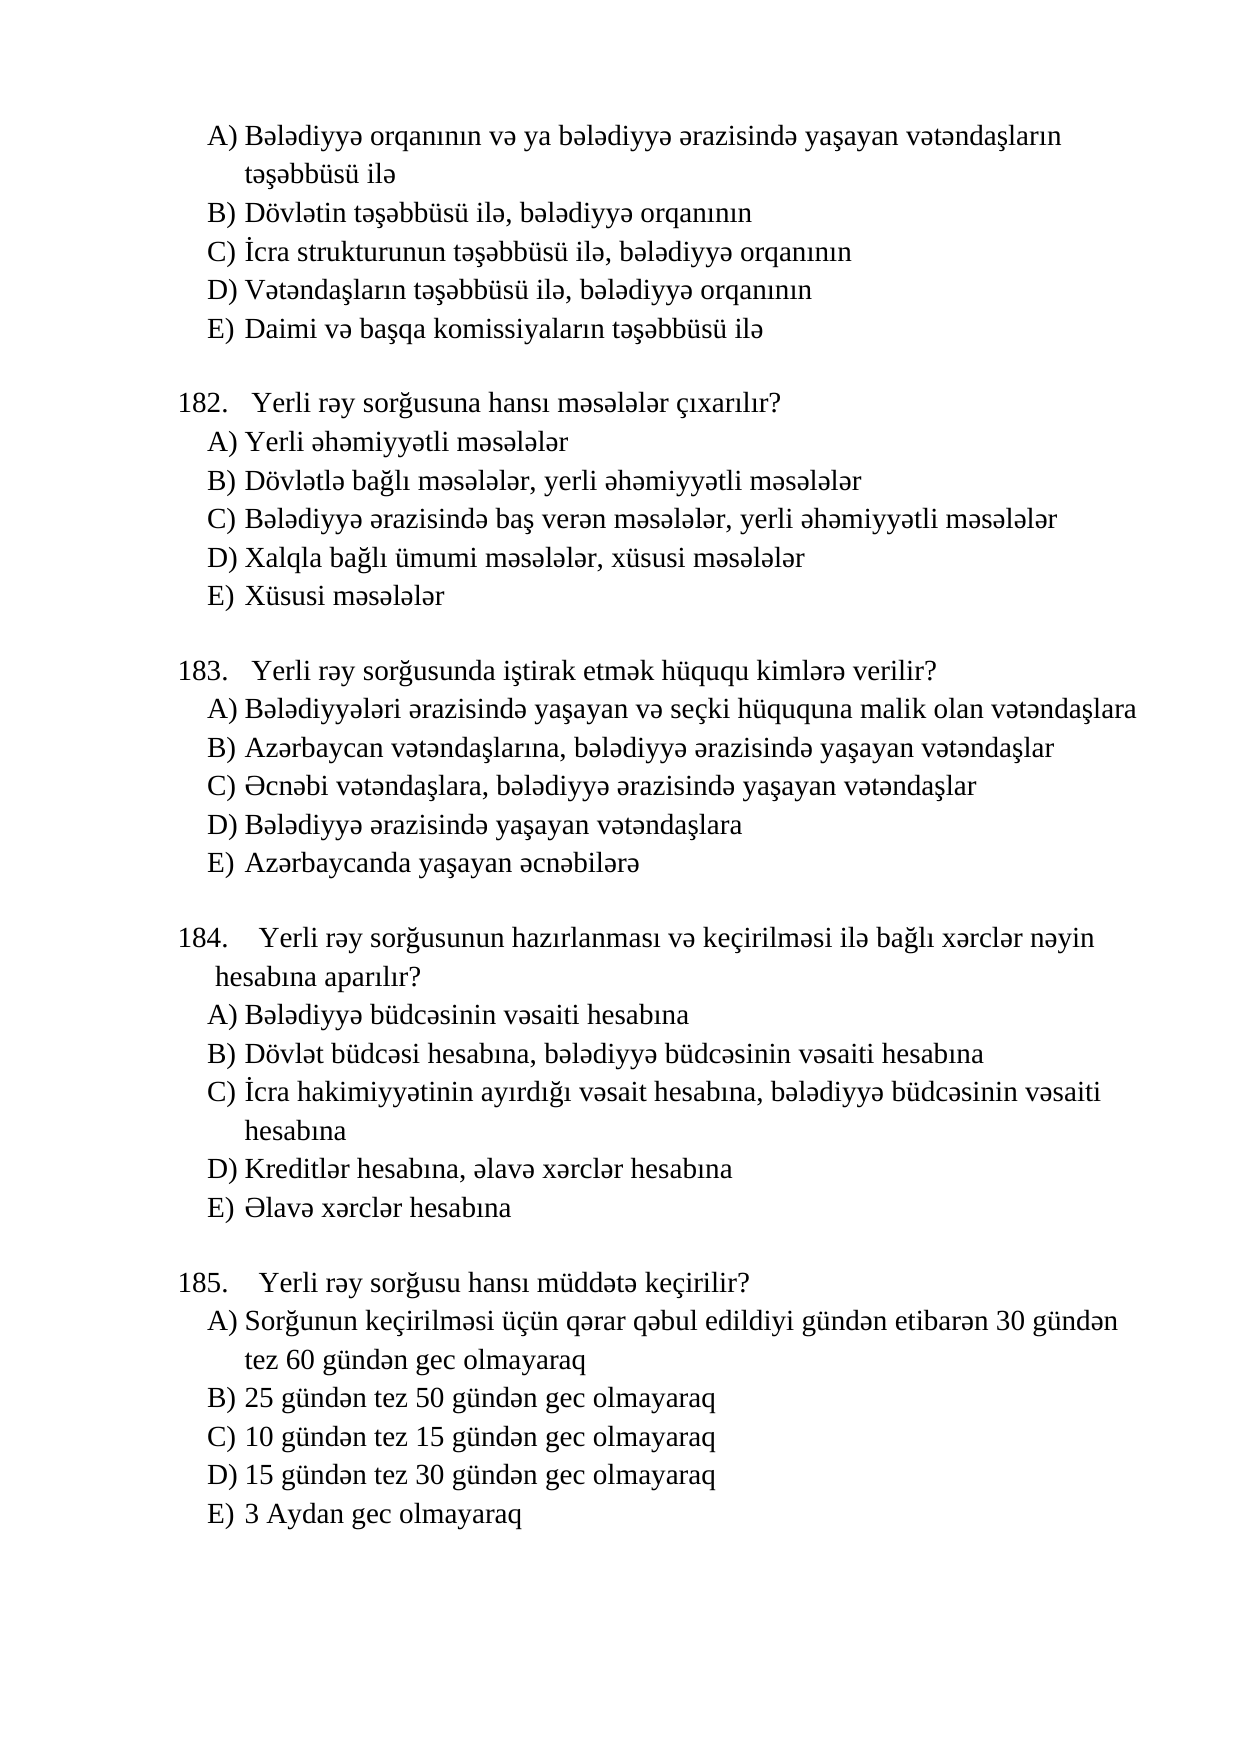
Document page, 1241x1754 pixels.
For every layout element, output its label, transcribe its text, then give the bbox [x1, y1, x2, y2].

list Kreditlər hesabına, əlavə xərclər hesabına [207, 1152, 1152, 1185]
list Bələdiyyələri ərazisində yaşayan və seçki hüququna malik olan vətəndaşlara [207, 691, 1152, 725]
list Sorğunun keçirilməsi üçün qərar qəbul edildiyi gündən etibarən 30 gündən tez 60 gündən gec olmayaraq [207, 1303, 1152, 1375]
list Xalqla bağlı ümumi məsələlər, xüsusi məsələlər [207, 540, 1152, 573]
list İcra hakimiyyətinin ayırdığı vəsait hesabına, bələdiyyə büdcəsinin vəsaiti hesabına [207, 1074, 1152, 1147]
list Bələdiyyə orqanının və ya bələdiyyə ərazisində yaşayan vətəndaşların təşəbbüsü ilə [207, 118, 1152, 190]
list Dövlətlə bağlı məsələlər, yerli əhəmiyyətli məsələlər [207, 463, 1152, 496]
list Yerli rəy sorğusunda iştirak etmək hüququ kimlərə verilir? [177, 653, 1152, 686]
list Daimi və başqa komissiyaların təşəbbüsü ilə [207, 311, 1152, 344]
list 10 gündən tez 15 gündən gec olmayaraq [207, 1419, 1152, 1452]
list Dövlətin təşəbbüsü ilə, bələdiyyə orqanının [207, 195, 1152, 229]
list Yerli rəy sorğusu hansı müddətə keçirilir? [177, 1265, 1152, 1298]
list İcra strukturunun təşəbbüsü ilə, bələdiyyə orqanının [207, 234, 1152, 267]
list Dövlət büdcəsi hesabına, bələdiyyə büdcəsinin vəsaiti hesabına [207, 1036, 1152, 1069]
list 3 Aydan gec olmayaraq [207, 1496, 1152, 1529]
list Yerli rəy sorğusuna hansı məsələlər çıxarılır? [177, 386, 1152, 419]
list Bələdiyyə büdcəsinin vəsaiti hesabına [207, 997, 1152, 1031]
list Vətəndaşların təşəbbüsü ilə, bələdiyyə orqanının [207, 272, 1152, 306]
list Azərbaycan vətəndaşlarına, bələdiyyə ərazisində yaşayan vətəndaşlar [207, 730, 1152, 763]
list 15 gündən tez 30 gündən gec olmayaraq [207, 1457, 1152, 1491]
list Xüsusi məsələlər [207, 578, 1152, 612]
list Azərbaycanda yaşayan əcnəbilərə [207, 846, 1152, 879]
list 25 gündən tez 50 gündən gec olmayaraq [207, 1380, 1152, 1414]
list Yerli rəy sorğusunun hazırlanması və keçirilməsi ilə bağlı xərclər nəyin hesabına aparılır? [177, 920, 1152, 992]
list Bələdiyyə ərazisində baş verən məsələlər, yerli əhəmiyyətli məsələlər [207, 501, 1152, 535]
list Əlavə xərclər hesabına [207, 1190, 1152, 1224]
list Əcnəbi vətəndaşlara, bələdiyyə ərazisində yaşayan vətəndaşlar [207, 768, 1152, 802]
list Bələdiyyə ərazisində yaşayan vətəndaşlara [207, 807, 1152, 841]
list Yerli əhəmiyyətli məsələlər [207, 424, 1152, 458]
